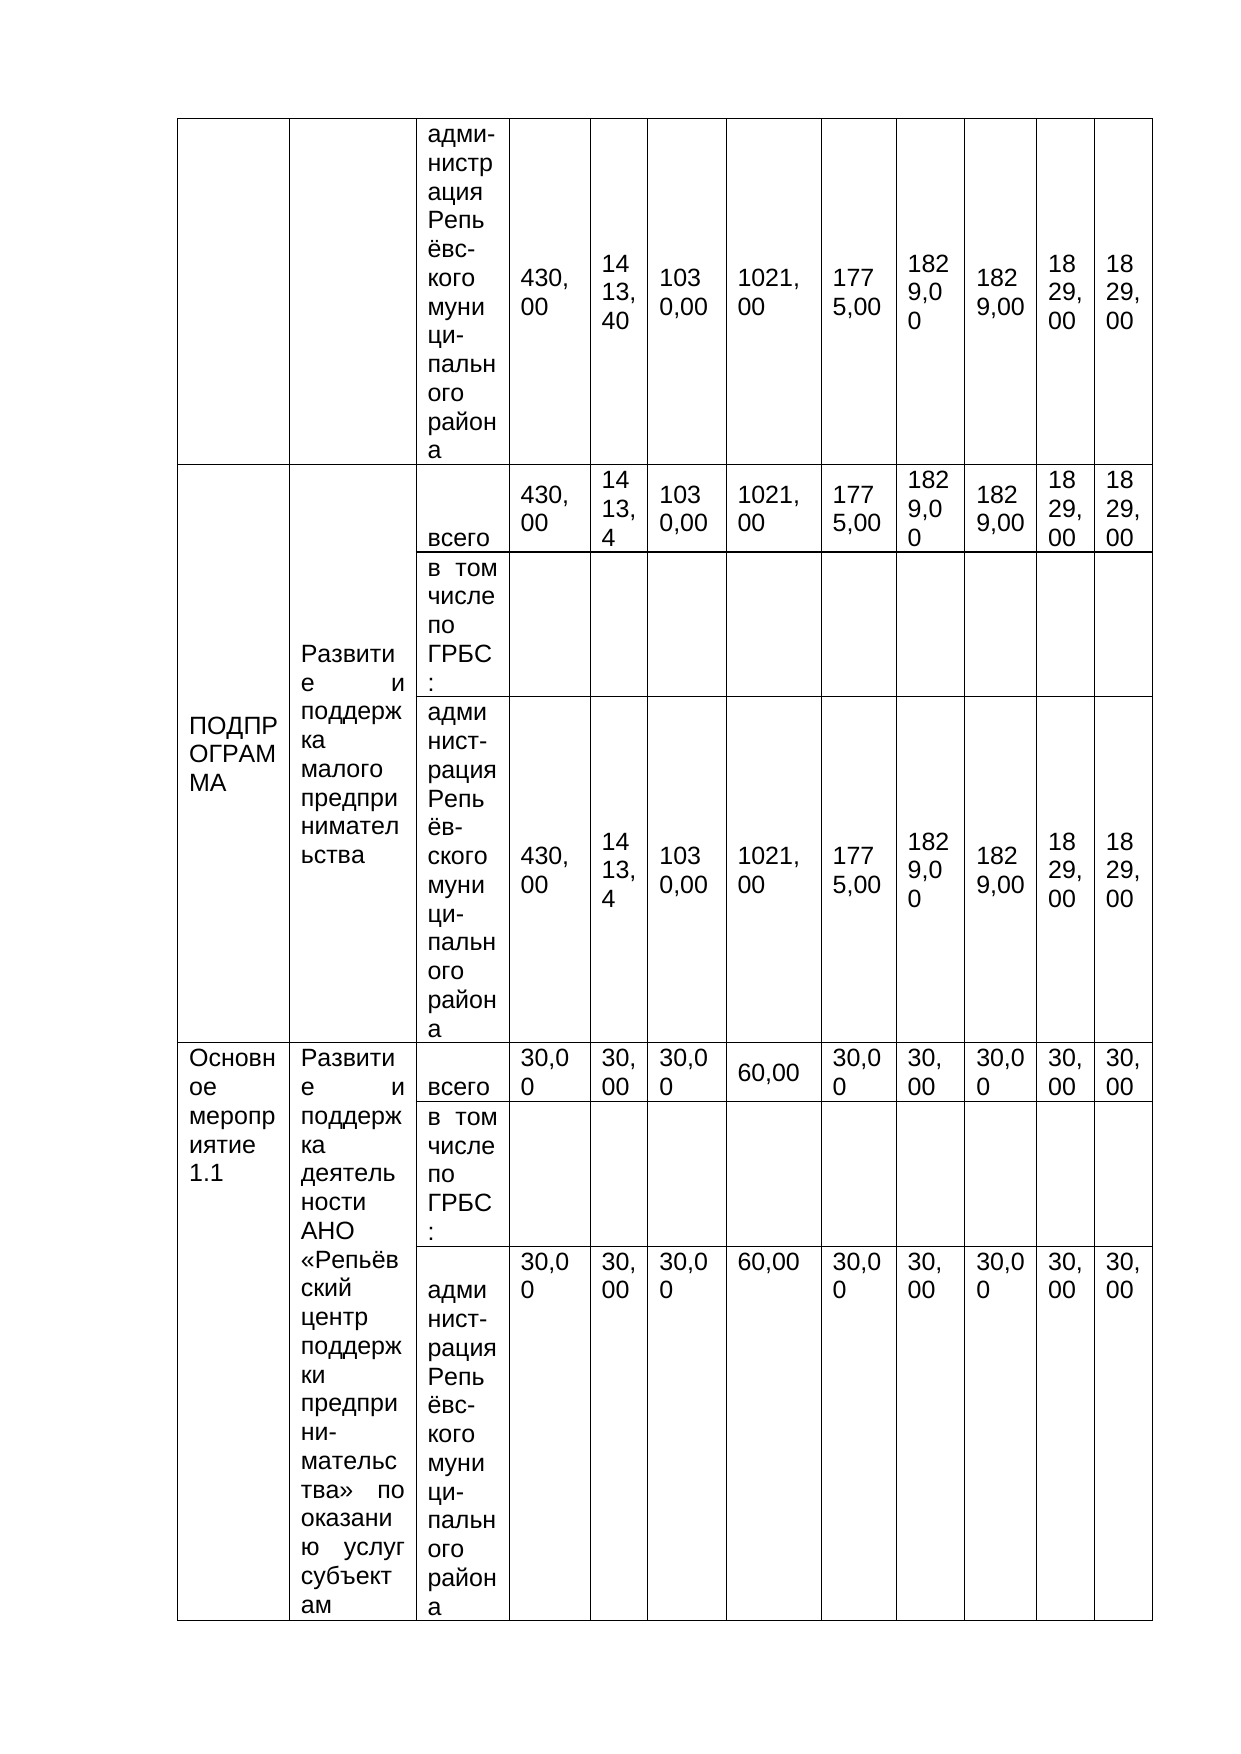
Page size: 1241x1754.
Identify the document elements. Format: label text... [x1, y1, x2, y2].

table_cell 30,00 [591, 1043, 647, 1101]
table_cell 430,00 [510, 697, 590, 1042]
table_cell 1030,00 [648, 697, 726, 1042]
table_cell 1413,4 [591, 697, 647, 1042]
table_cell 1413,40 [591, 119, 647, 464]
table_cell [591, 553, 647, 696]
table_cell 30,00 [1037, 1043, 1094, 1101]
table_cell 1829,00 [965, 465, 1036, 551]
table_cell всего [417, 1043, 509, 1101]
table_cell 1829,00 [1037, 119, 1094, 464]
table_cell 30,00 [965, 1247, 1036, 1620]
table_cell 1829,00 [1037, 697, 1094, 1042]
table_cell 1030,00 [648, 465, 726, 551]
table_cell 1021,00 [727, 465, 821, 551]
table_cell [1095, 1102, 1152, 1246]
table_cell 30,00 [1037, 1247, 1094, 1620]
table_cell 30,00 [1095, 1247, 1152, 1620]
table_cell Развитие и поддержка деятельности АНО «Репьёвский центр поддержки предприни-мательства» по оказанию услуг субъектам малого предприни-мательства [290, 1043, 416, 1620]
table_cell адми-нистрация Репьёвс-кого муници-пального района [417, 119, 509, 464]
table_cell 1829,00 [1037, 465, 1094, 551]
table_cell 1829,00 [965, 697, 1036, 1042]
table_cell ПОДПРОГРАММА [178, 465, 289, 1042]
table_cell [965, 1102, 1036, 1246]
table_cell [965, 553, 1036, 696]
table_cell [822, 553, 896, 696]
table_cell [591, 1102, 647, 1246]
table_cell 1829,00 [1095, 697, 1152, 1042]
table_cell 30,00 [897, 1247, 964, 1620]
table_cell [727, 1102, 821, 1246]
table_cell 30,00 [591, 1247, 647, 1620]
table_cell 30,00 [822, 1247, 896, 1620]
table_cell [648, 553, 726, 696]
table_cell 60,00 [727, 1247, 821, 1620]
table_cell 1775,00 [822, 465, 896, 551]
table_cell 430,00 [510, 465, 590, 551]
table_cell 30,00 [897, 1043, 964, 1101]
table_cell 1829,00 [897, 697, 964, 1042]
table_cell Развитие и поддержка малого предпринимательства [290, 465, 416, 1042]
table_cell 1829,00 [1095, 465, 1152, 551]
table_cell 430,00 [510, 119, 590, 464]
table_cell в том числе по ГРБС: [417, 1102, 509, 1246]
table_cell админист-рация Репьёв-ского муници-пального района [417, 697, 509, 1042]
table_cell 1775,00 [822, 119, 896, 464]
table_cell всего [417, 465, 509, 551]
table_cell [727, 553, 821, 696]
table_cell 30,00 [1095, 1043, 1152, 1101]
table_cell 60,00 [727, 1043, 821, 1101]
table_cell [417, 1247, 509, 1620]
table_cell 30,00 [648, 1043, 726, 1101]
table_cell [648, 1102, 726, 1246]
table_cell 1829,00 [965, 119, 1036, 464]
table_cell 30,00 [648, 1247, 726, 1620]
table_cell [510, 1102, 590, 1246]
table_cell [1037, 1102, 1094, 1246]
table_cell 1829,00 [897, 465, 964, 551]
table_cell 1775,00 [822, 697, 896, 1042]
table_cell в том числе по ГРБС: [417, 553, 509, 696]
table_cell 30,00 [965, 1043, 1036, 1101]
table_cell 30,00 [822, 1043, 896, 1101]
table_cell 1021,00 [727, 119, 821, 464]
table_cell 30,00 [510, 1247, 590, 1620]
table_cell [897, 1102, 964, 1246]
table_cell 1030,00 [648, 119, 726, 464]
table_cell [510, 553, 590, 696]
table_cell 1829,00 [897, 119, 964, 464]
table_cell Основное мероприятие 1.1 [178, 1043, 289, 1620]
table_cell [822, 1102, 896, 1246]
table_cell 1413,4 [591, 465, 647, 551]
table_cell 1021,00 [727, 697, 821, 1042]
table_cell [897, 553, 964, 696]
table_cell [1095, 553, 1152, 696]
table_cell [1037, 553, 1094, 696]
table_cell 1829,00 [1095, 119, 1152, 464]
table_cell 30,00 [510, 1043, 590, 1101]
